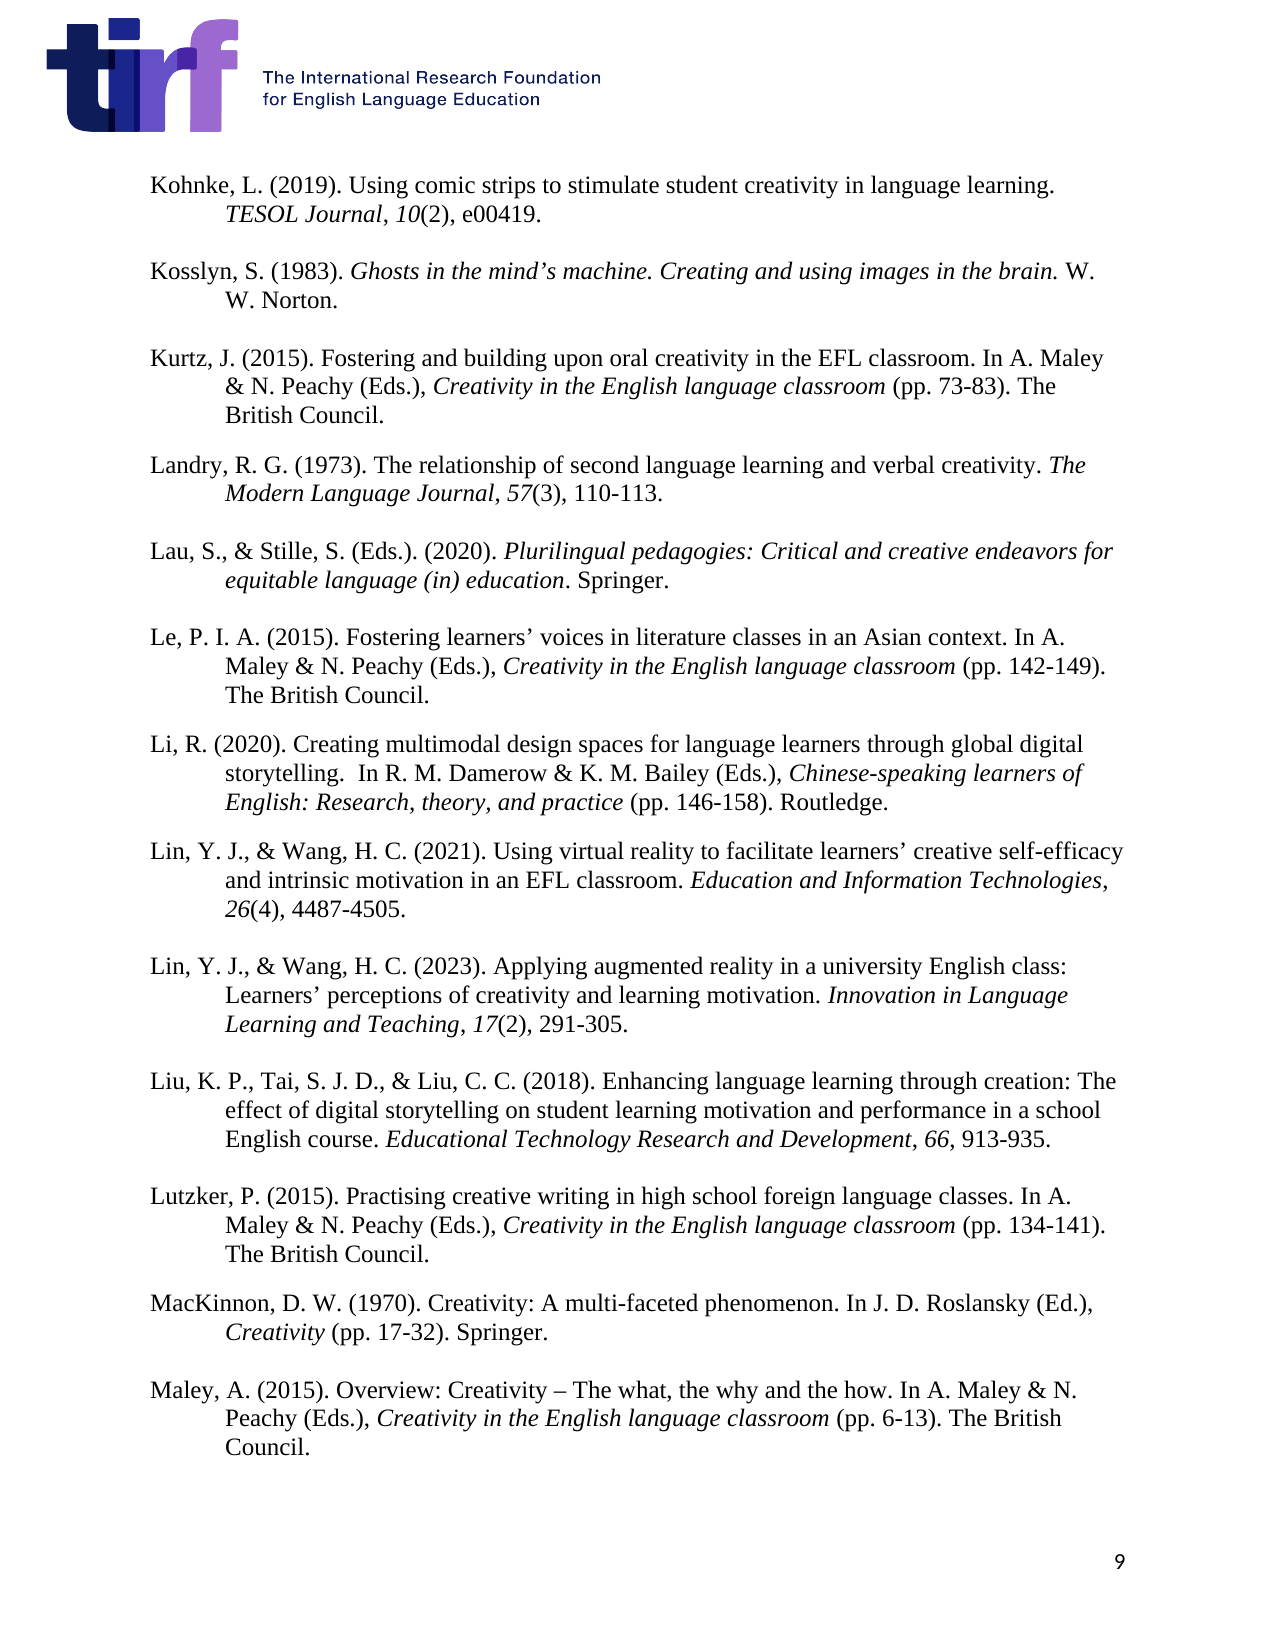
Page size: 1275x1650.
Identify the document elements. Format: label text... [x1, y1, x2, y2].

text Liu, K. P., Tai, S. J. D., & Liu, C. C. (2018). Enhancing language learning through creation: The effect of digital storytelling on student learning motivation and performance in a school English course. Educational Technology Research and Development, 66, 913-935. [150, 1066, 1125, 1153]
text Kurtz, J. (2015). Fostering and building upon oral creativity in the EFL classroom. In A. Maley & N. Peachy (Eds.), Creativity in the English language classroom (pp. 73-83). The British Council. [150, 343, 1125, 429]
text Kosslyn, S. (1983). Ghosts in the mind’s machine. Creating and using images in the brain. W. W. Norton. [150, 256, 1125, 314]
text Lau, S., & Stille, S. (Eds.). (2020). Plurilingual pedagogies: Critical and creative endeavors for equitable language (in) education. Springer. [150, 536, 1125, 593]
text Maley, A. (2015). Overview: Creativity – The what, the why and the how. In A. Maley & N. Peachy (Eds.), Creativity in the English language classroom (pp. 6-13). The British Council. [150, 1375, 1125, 1461]
text Lutzker, P. (2015). Practising creative writing in high school foreign language classes. In A. Maley & N. Peachy (Eds.), Creativity in the English language classroom (pp. 134-141). The British Council. [150, 1181, 1125, 1268]
text Le, P. I. A. (2015). Fostering learners’ voices in literature classes in an Asian context. In A. Maley & N. Peachy (Eds.), Creativity in the English language classroom (pp. 142-149). The British Council. [150, 622, 1125, 708]
text Landry, R. G. (1973). The relationship of second language learning and verbal creativity. The Modern Language Journal, 57(3), 110-113. [150, 450, 1125, 507]
text Lin, Y. J., & Wang, H. C. (2023). Applying augmented reality in a university English class: Learners’ perceptions of creativity and learning motivation. Innovation in Language Learning and Teaching, 17(2), 291-305. [150, 951, 1125, 1038]
text MacKinnon, D. W. (1970). Creativity: A multi-faceted phenomenon. In J. D. Roslansky (Ed.), Creativity (pp. 17-32). Springer. [150, 1288, 1125, 1346]
text Lin, Y. J., & Wang, H. C. (2021). Using virtual reality to facilitate learners’ creative self-efficacy and intrinsic motivation in an EFL classroom. Education and Information Technologies, 26(4), 4487-4505. [150, 836, 1125, 923]
text Kohnke, L. (2019). Using comic strips to stimulate student creativity in language learning. TESOL Journal, 10(2), e00419. [150, 170, 1125, 228]
text Li, R. (2020). Creating multimodal design spaces for language learners through global digital storytelling. In R. M. Damerow & K. M. Bailey (Eds.), Chinese-speaking learners of English: Research, theory, and practice (pp. 146-158). Routledge. [150, 729, 1125, 816]
picture [46, 18, 607, 132]
